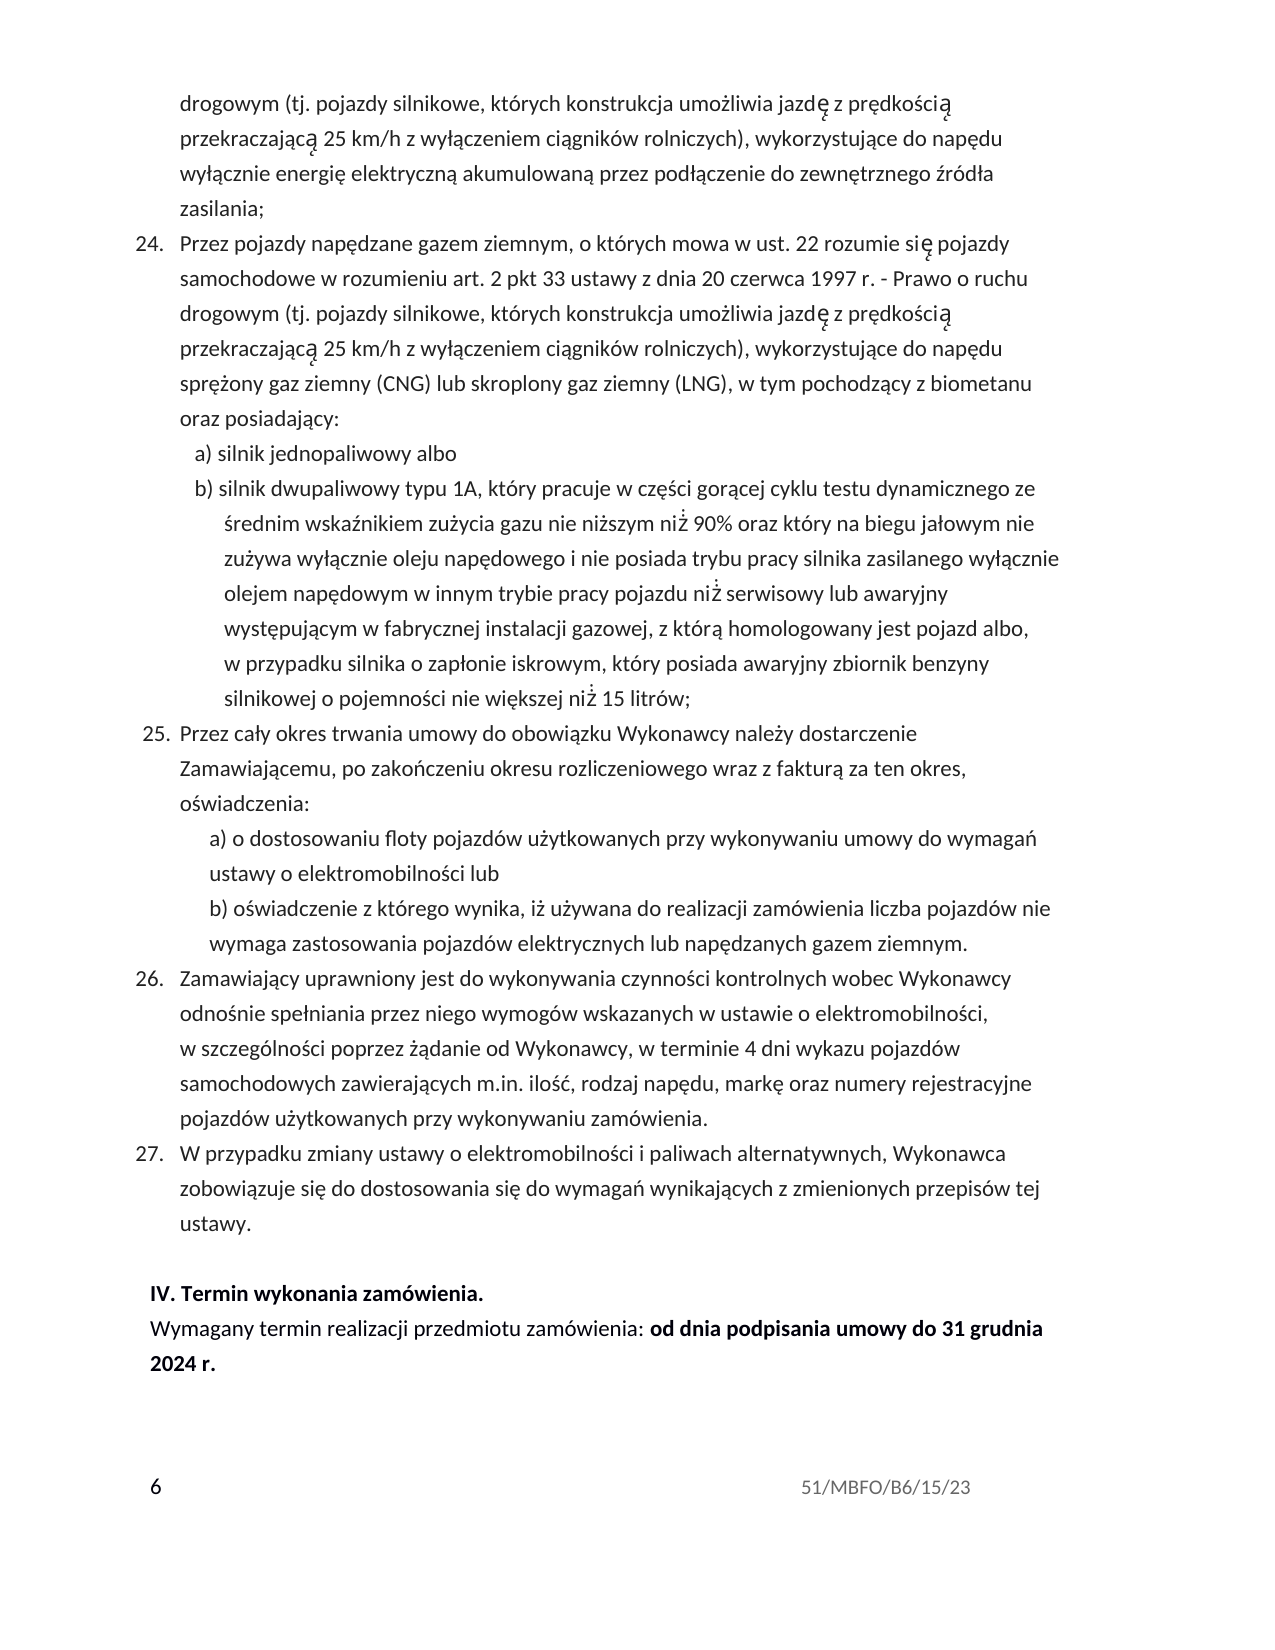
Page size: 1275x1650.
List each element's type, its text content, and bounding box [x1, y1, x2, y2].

text IV. Termin wykonania zamówienia. [150, 1279, 1066, 1307]
text a) silnik jednopaliwowy albo [194, 439, 1066, 467]
list Przez pojazdy napędzane gazem ziemnym, o których mowa w ust. 22 rozumie się̨ pojazdy samochodowe w rozumieniu art. 2 pkt 33 ustawy z dnia 20 czerwca 1997 r. - Prawo o ruchu drogowym (tj. pojazdy silnikowe, których konstrukcja umożliwia jazdę̨ z prędkością̨ przekraczającą̨ 25 km/h z wyłączeniem ciągników rolniczych), wykorzystujące do napędu sprężony gaz ziemny (CNG) lub skroplony gaz ziemny (LNG), w tym pochodzący z biometanu oraz posiadający: [135, 229, 1066, 432]
list Przez cały okres trwania umowy do obowiązku Wykonawcy należy dostarczenie Zamawiającemu, po zakończeniu okresu rozliczeniowego wraz z fakturą za ten okres, oświadczenia: [142, 719, 1066, 817]
text Wymagany termin realizacji przedmiotu zamówienia: od dnia podpisania umowy do 31 grudnia 2024 r. [150, 1314, 1066, 1377]
text b) silnik dwupaliwowy typu 1A, który pracuje w części gorącej cyklu testu dynamicznego ze średnim wskaźnikiem zużycia gazu nie niższym niż̇ 90% oraz który na biegu jałowym nie zużywa wyłącznie oleju napędowego i nie posiada trybu pracy silnika zasilanego wyłącznie olejem napędowym w innym trybie pracy pojazdu niż̇ serwisowy lub awaryjny występującym w fabrycznej instalacji gazowej, z którą homologowany jest pojazd albo, w przypadku silnika o zapłonie iskrowym, który posiada awaryjny zbiornik benzyny silnikowej o pojemności nie większej niż̇ 15 litrów; [194, 474, 1066, 712]
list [135, 89, 1066, 222]
list W przypadku zmiany ustawy o elektromobilności i paliwach alternatywnych, Wykonawca zobowiązuje się do dostosowania się do wymagań wynikających z zmienionych przepisów tej ustawy. [135, 1139, 1066, 1237]
text a) o dostosowaniu floty pojazdów użytkowanych przy wykonywaniu umowy do wymagań ustawy o elektromobilności lub [209, 824, 1066, 887]
list Zamawiający uprawniony jest do wykonywania czynności kontrolnych wobec Wykonawcy odnośnie spełniania przez niego wymogów wskazanych w ustawie o elektromobilności, w szczególności poprzez żądanie od Wykonawcy, w terminie 4 dni wykazu pojazdów samochodowych zawierających m.in. ilość, rodzaj napędu, markę oraz numery rejestracyjne pojazdów użytkowanych przy wykonywaniu zamówienia. [135, 964, 1066, 1132]
text b) oświadczenie z którego wynika, iż używana do realizacji zamówienia liczba pojazdów nie wymaga zastosowania pojazdów elektrycznych lub napędzanych gazem ziemnym. [209, 894, 1066, 957]
